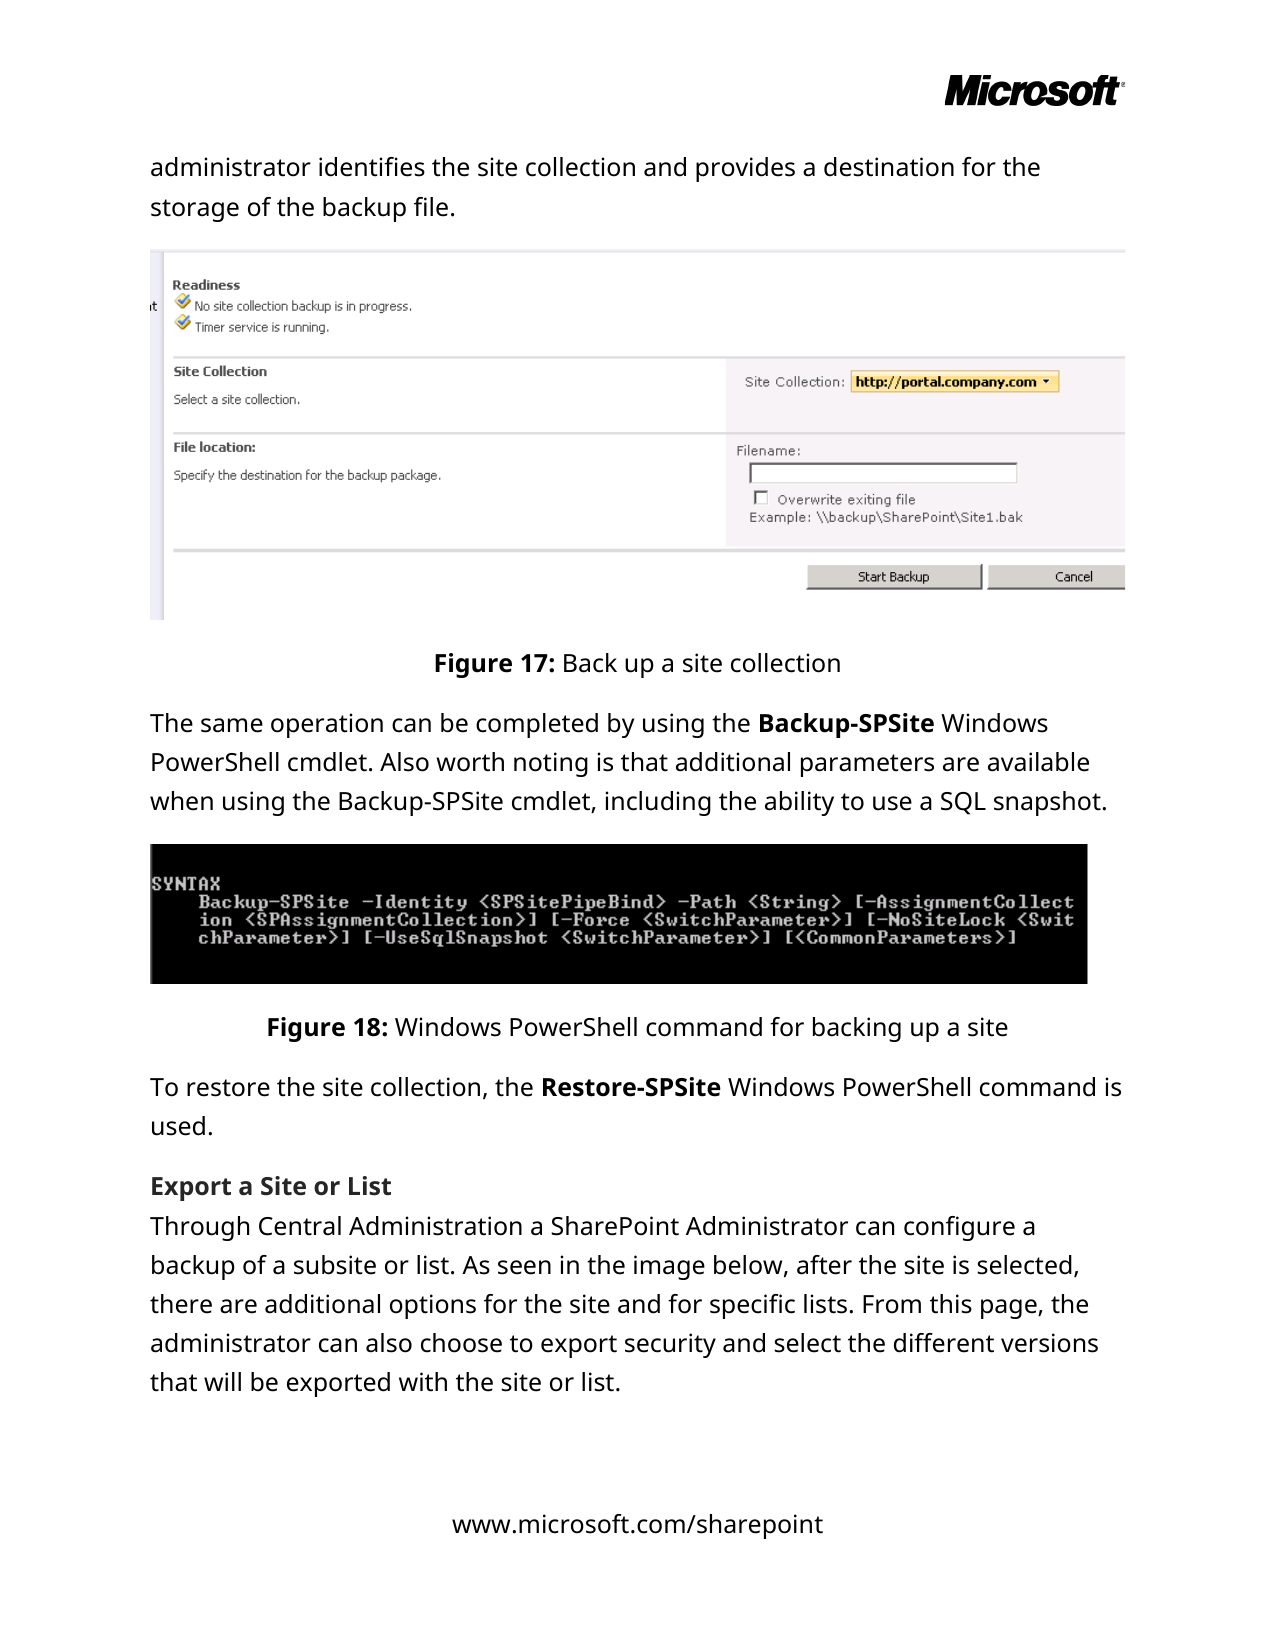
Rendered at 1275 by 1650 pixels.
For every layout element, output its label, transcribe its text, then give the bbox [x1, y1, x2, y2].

text The same operation can be completed by using the Backup-SPSite Windows PowerShell cmdlet. Also worth noting is that additional parameters are available when using the Backup-SPSite cmdlet, including the ability to use a SQL snapshot. [150, 706, 1125, 818]
picture [150, 844, 1088, 984]
picture [944, 75, 1125, 106]
text Figure 18: Windows PowerShell command for backing up a site [150, 1010, 1125, 1044]
text Figure 17: Back up a site collection [150, 646, 1125, 680]
picture [150, 249, 1125, 620]
text Through Central Administration a SharePoint Administrator can configure a backup of a subsite or list. As seen in the image below, after the site is selected, there are additional options for the site and for specific lists. From this page, the administrator can also choose to export security and select the different versions that will be exported with the site or list. [150, 1208, 1125, 1399]
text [150, 150, 1125, 223]
subtitle Export a Site or List [150, 1169, 1125, 1203]
text To restore the site collection, the Restore-SPSite Windows PowerShell command is used. [150, 1070, 1125, 1143]
